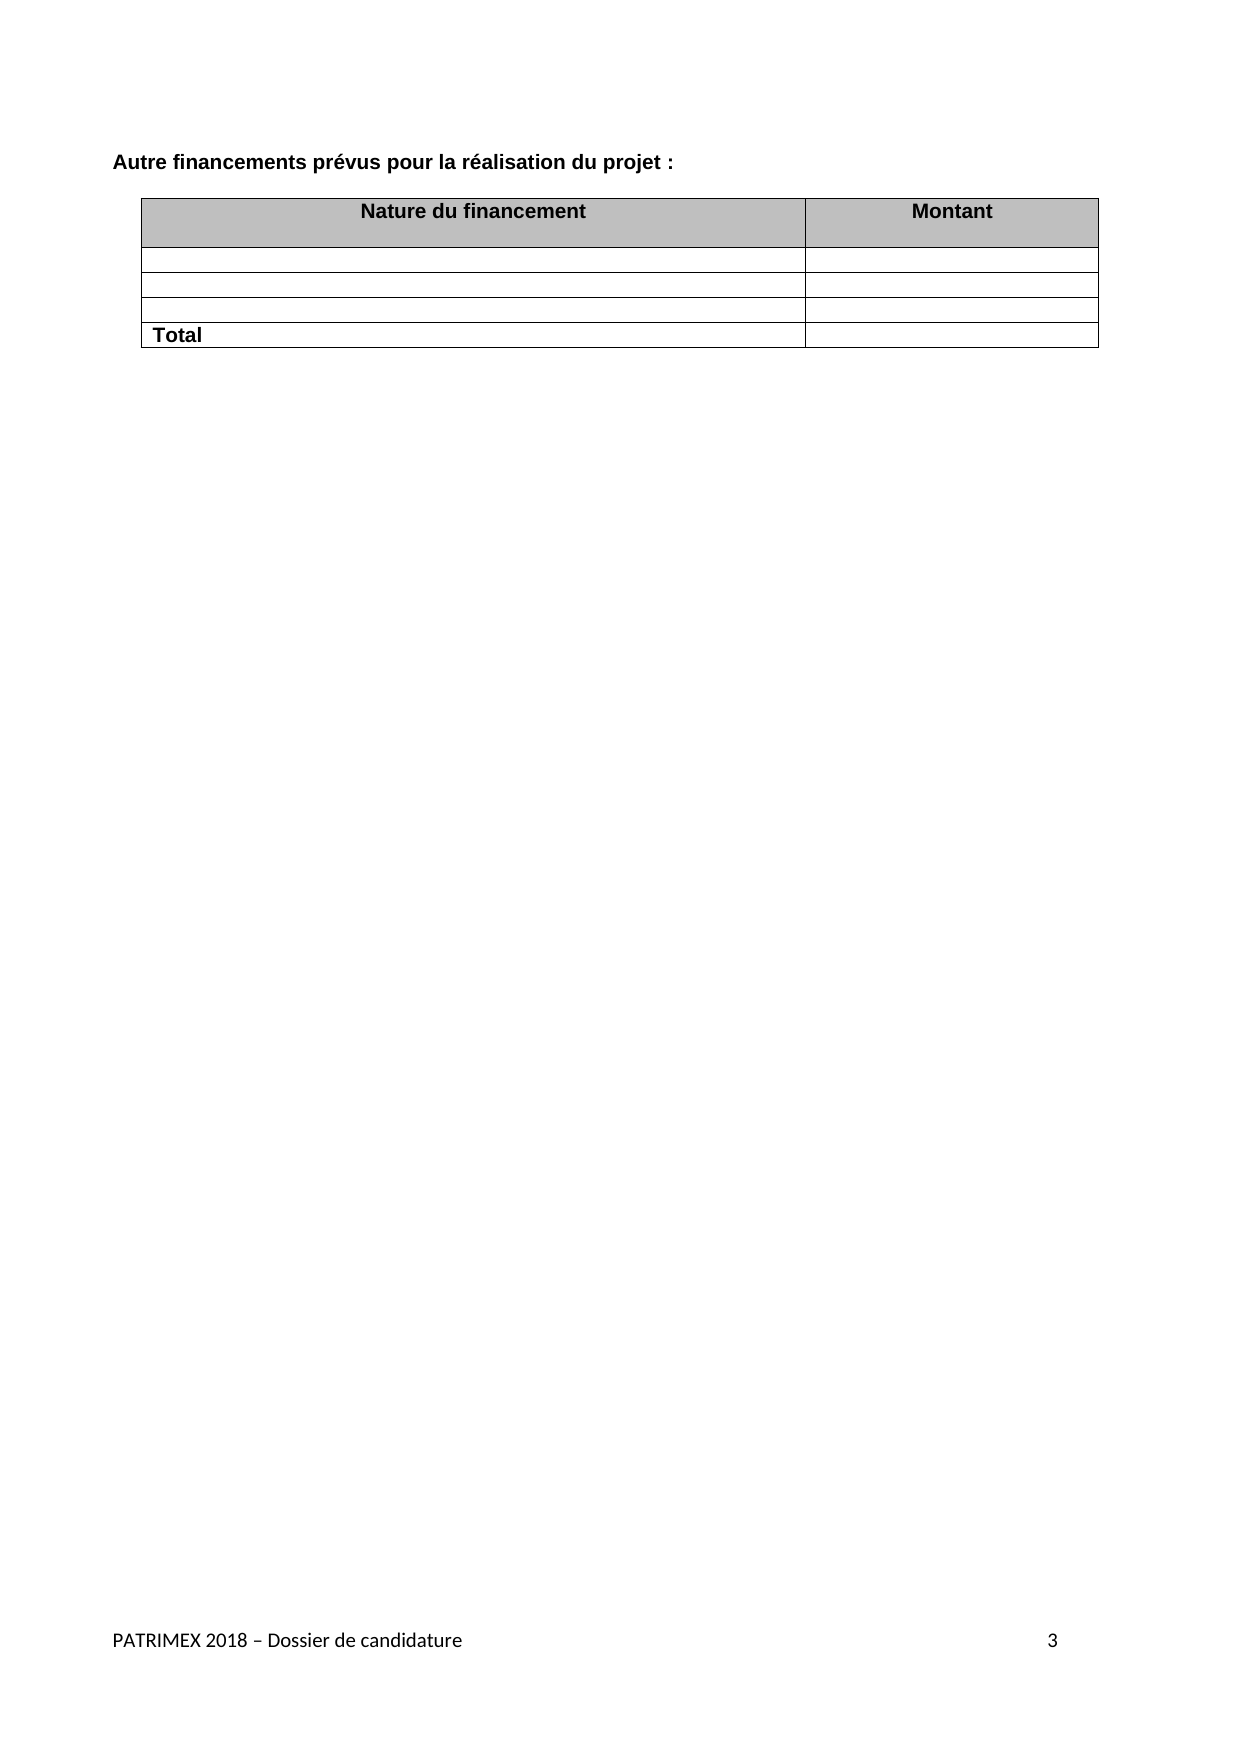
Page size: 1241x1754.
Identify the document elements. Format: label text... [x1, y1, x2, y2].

table_cell [806, 273, 1098, 297]
table_cell [142, 298, 805, 322]
table_cell [142, 273, 805, 297]
table_cell [806, 323, 1098, 347]
table_cell [142, 248, 805, 272]
table_header Montant [806, 199, 1098, 247]
table_cell [806, 298, 1098, 322]
table_header Nature du financement [142, 199, 805, 247]
table_cell [806, 248, 1098, 272]
table_cell Total [142, 323, 805, 347]
text Autre financements prévus pour la réalisation du projet : [112, 150, 1128, 174]
